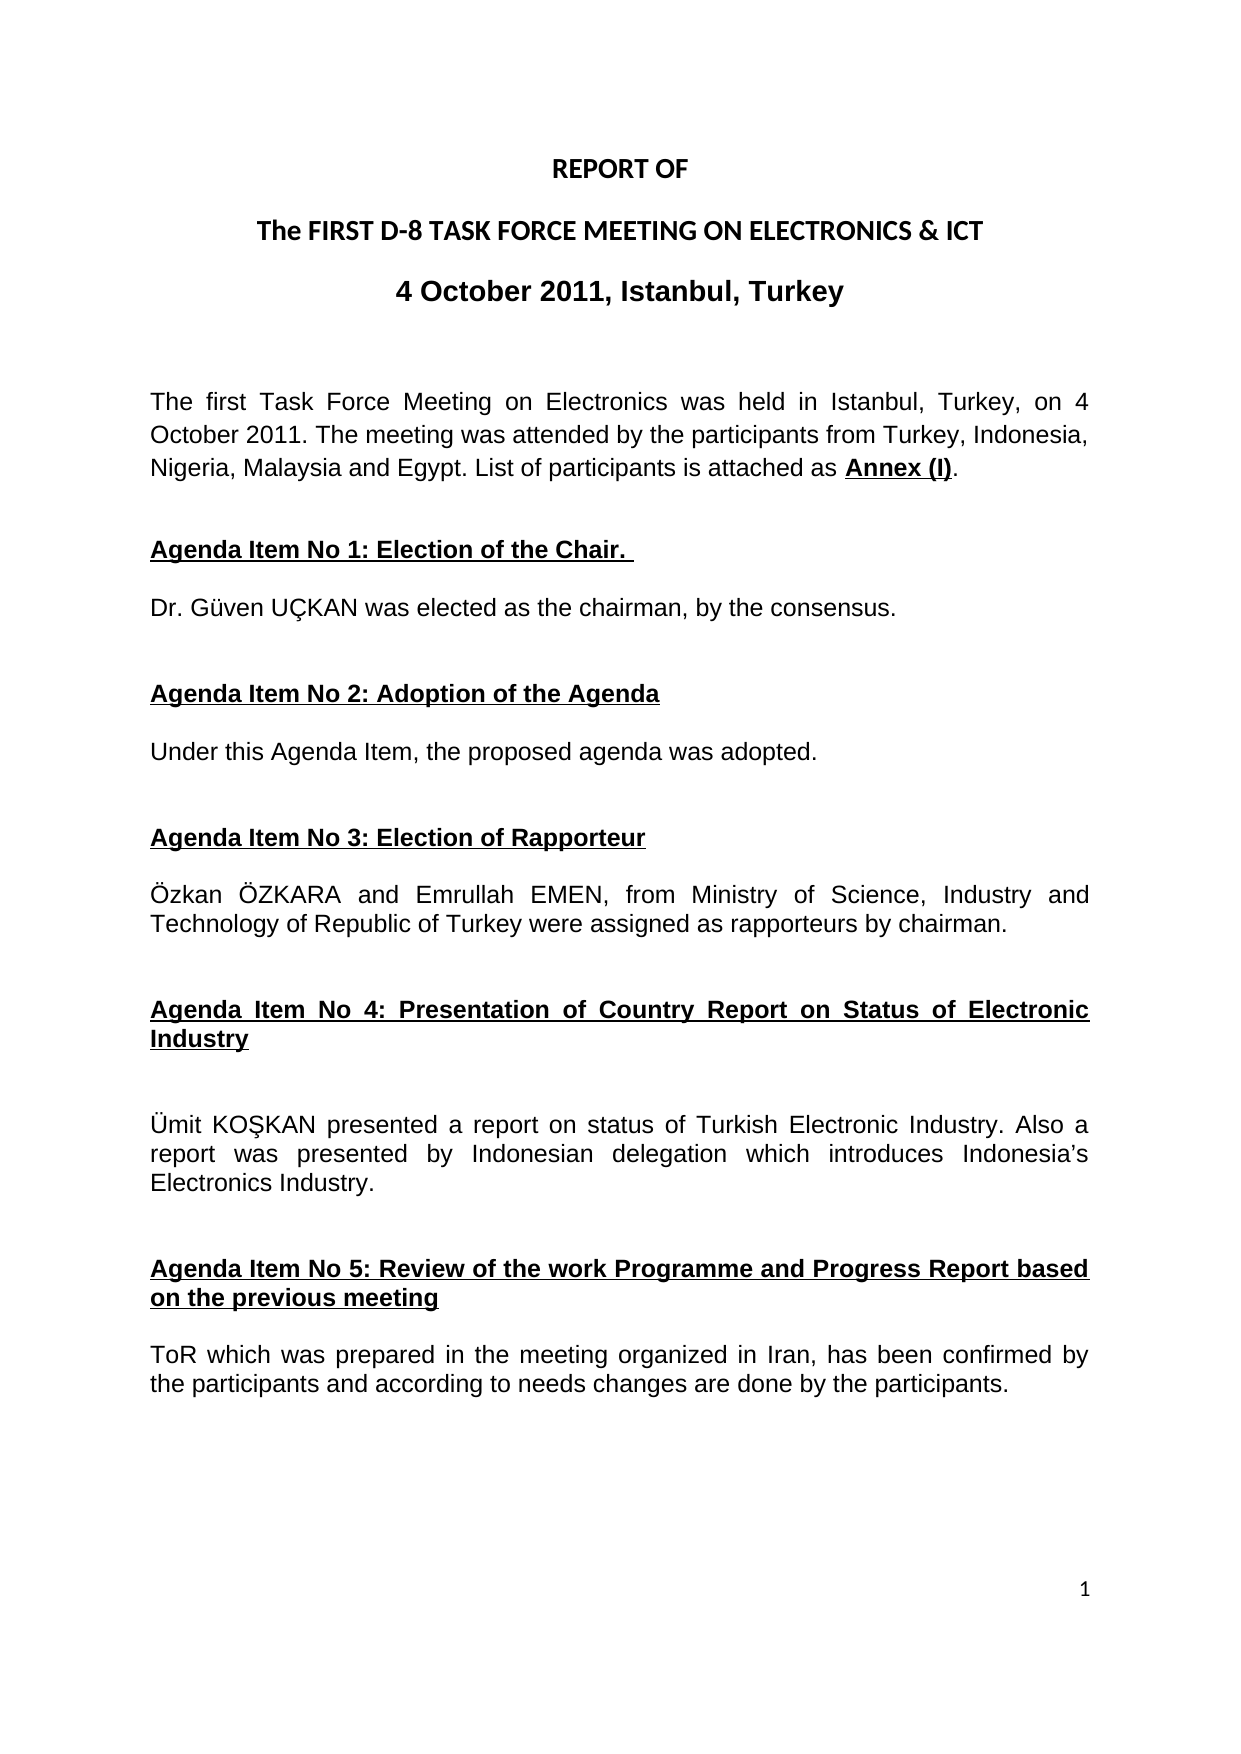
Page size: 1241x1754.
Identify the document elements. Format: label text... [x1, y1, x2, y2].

text Under this Agenda Item, the proposed agenda was adopted. [150, 737, 1090, 765]
text Agenda Item No 4: Presentation of Country Report on Status of Electronic Industry [150, 995, 1090, 1020]
text Agenda Item No 5: Review of the work Programme and Progress Report based on the previous meeting [150, 1280, 1090, 1312]
text 4 October 2011, Istanbul, Turkey [150, 273, 1090, 307]
text Agenda Item No 2: Adoption of the Agenda [150, 679, 1090, 708]
text Agenda Item No 5: Review of the work Programme and Progress Report based on the previous meeting [150, 1254, 1090, 1279]
text ToR which was prepared in the meeting organized in Iran, has been confirmed by the participants and according to needs changes are done by the participants. [150, 1340, 1090, 1398]
text Agenda Item No 3: Election of Rapporteur [150, 823, 1090, 852]
text The FIRST D-8 TASK FORCE MEETING ON ELECTRONICS & ICT [150, 212, 1090, 247]
text Dr. Güven UÇKAN was elected as the chairman, by the consensus. [150, 593, 1090, 622]
text Ümit KOŞKAN presented a report on status of Turkish Electronic Industry. Also a report was presented by Indonesian delegation which introduces Indonesia’s Electronics Industry. [150, 1110, 1090, 1197]
text Özkan ÖZKARA and Emrullah EMEN, from Ministry of Science, Industry and Technology of Republic of Turkey were assigned as rapporteurs by chairman. [150, 880, 1090, 938]
text REPORT OF [150, 150, 1090, 186]
text The first Task Force Meeting on Electronics was held in Istanbul, Turkey, on 4 October 2011. The meeting was attended by the participants from Turkey, Indonesia, Nigeria, Malaysia and Egypt. List of participants is attached as Annex (I). [150, 387, 1090, 482]
text Agenda Item No 4: Presentation of Country Report on Status of Electronic Industry [150, 1022, 1090, 1053]
text Agenda Item No 1: Election of the Chair. [150, 535, 1090, 564]
